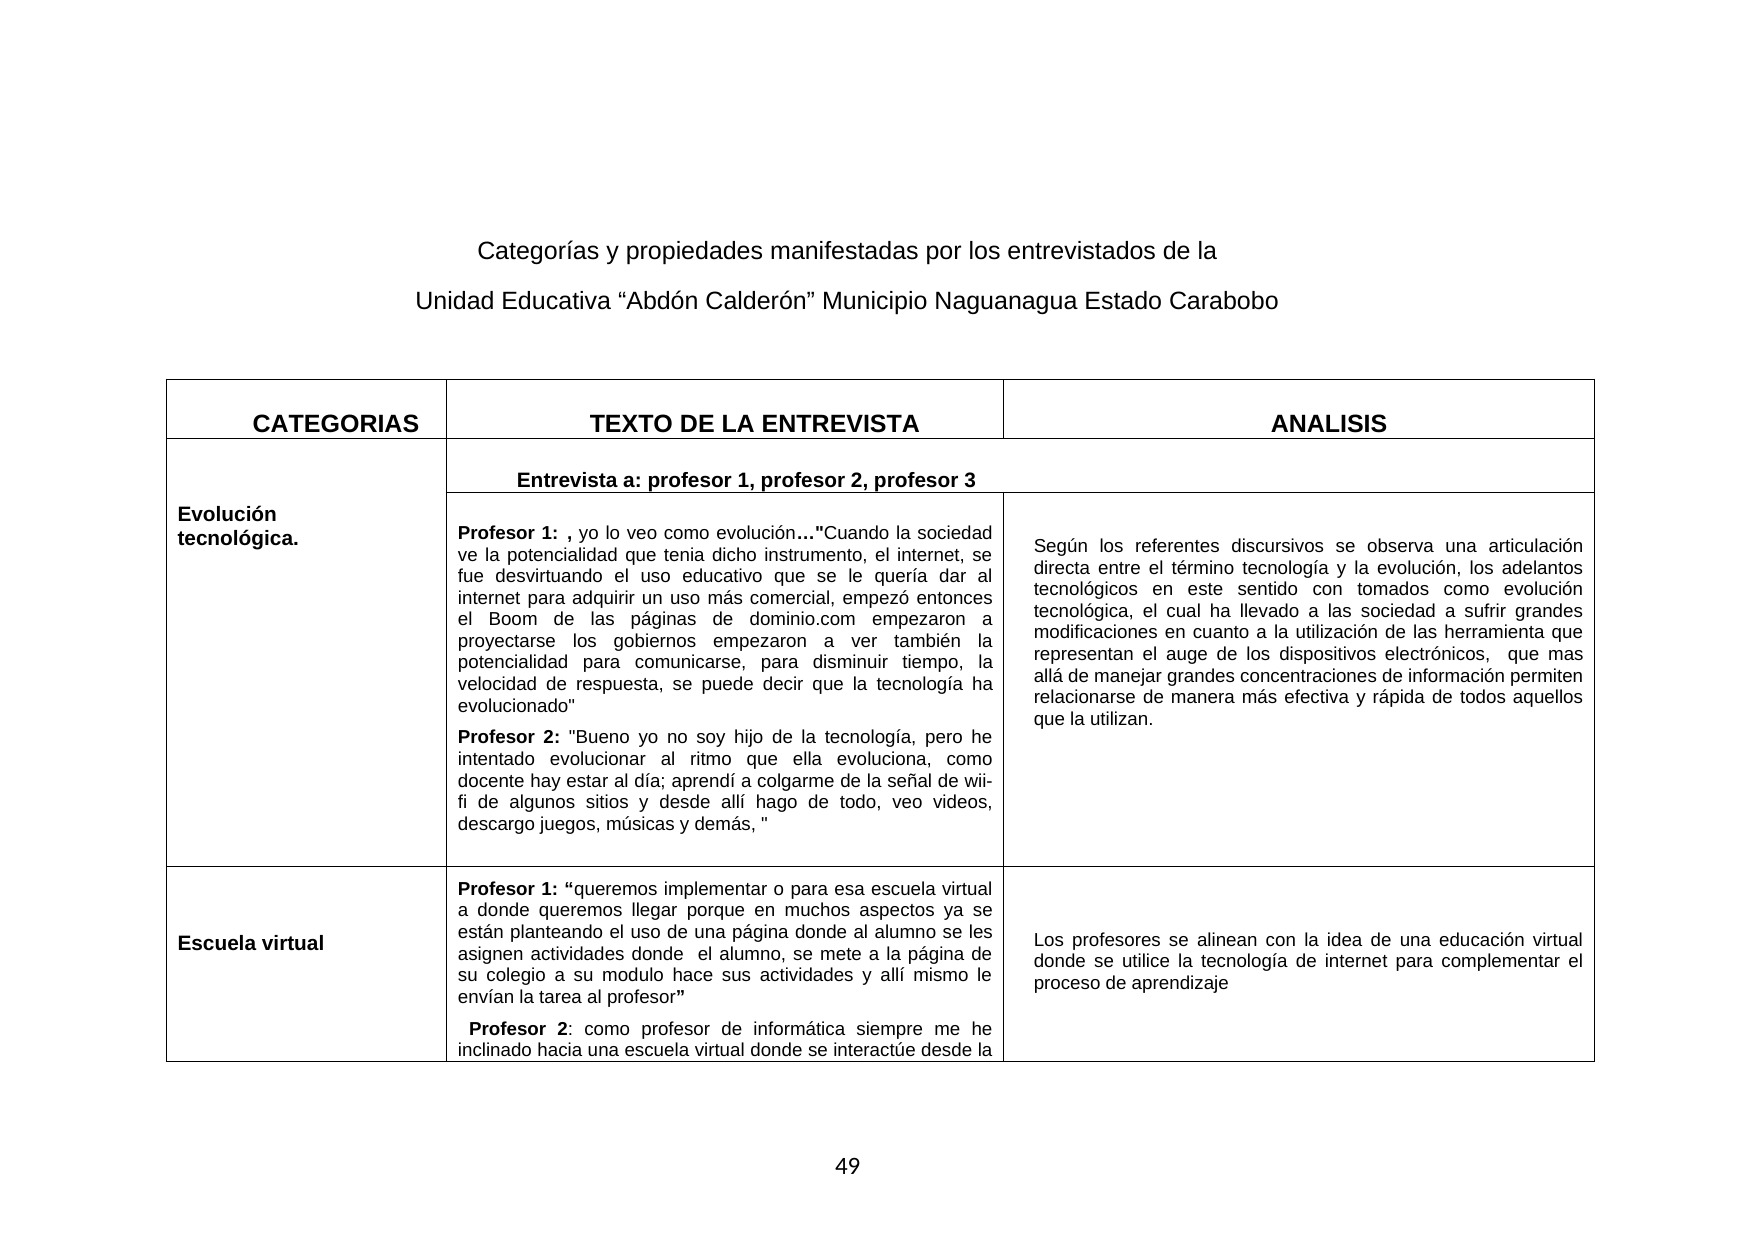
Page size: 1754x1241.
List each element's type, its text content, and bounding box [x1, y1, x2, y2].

text Categorías y propiedades manifestadas por los entrevistados de la [177, 236, 1518, 265]
table_cell Escuela virtual [167, 867, 446, 1061]
table_cell Según los referentes discursivos se observa una articulación directa entre el término tecnología y la evolución, los adelantos tecnológicos en este sentido con tomados como evolución tecnológica, el cual ha llevado a las sociedad a sufrir grandes modificaciones en cuanto a la utilización de las herramienta que representan el auge de los dispositivos electrónicos, que mas allá de manejar grandes concentraciones de información permiten relacionarse de manera más efectiva y rápida de todos aquellos que la utilizan. [1004, 493, 1594, 866]
table_cell Entrevista a: profesor 1, profesor 2, profesor 3 [447, 439, 1594, 492]
table_cell Evolución tecnológica. [167, 439, 446, 866]
table_header TEXTO DE LA ENTREVISTA [447, 380, 1003, 437]
table_header ANALISIS [1004, 380, 1594, 437]
text Unidad Educativa “Abdón Calderón” Municipio Naguanagua Estado Carabobo [177, 286, 1518, 314]
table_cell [1004, 867, 1594, 1061]
table_header CATEGORIAS [167, 380, 446, 437]
table_cell Profesor 1: , yo lo veo como evolución…"Cuando la sociedad ve la potencialidad que tenia dicho instrumento, el internet, se fue desvirtuando el uso educativo que se le quería dar al internet para adquirir un uso más comercial, empezó entonces el Boom de las páginas de dominio.com empezaron a proyectarse los gobiernos empezaron a ver también la potencialidad para comunicarse, para disminuir tiempo, la velocidad de respuesta, se puede decir que la tecnología ha evolucionado" Profesor 2: "Bueno yo no soy hijo de la tecnología, pero he intentado evolucionar al ritmo que ella evoluciona, como docente hay estar al día; aprendí a colgarme de la señal de wii-fi de algunos sitios y desde allí hago de todo, veo videos, descargo juegos, músicas y demás, " [447, 493, 1003, 866]
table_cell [447, 867, 1003, 1061]
